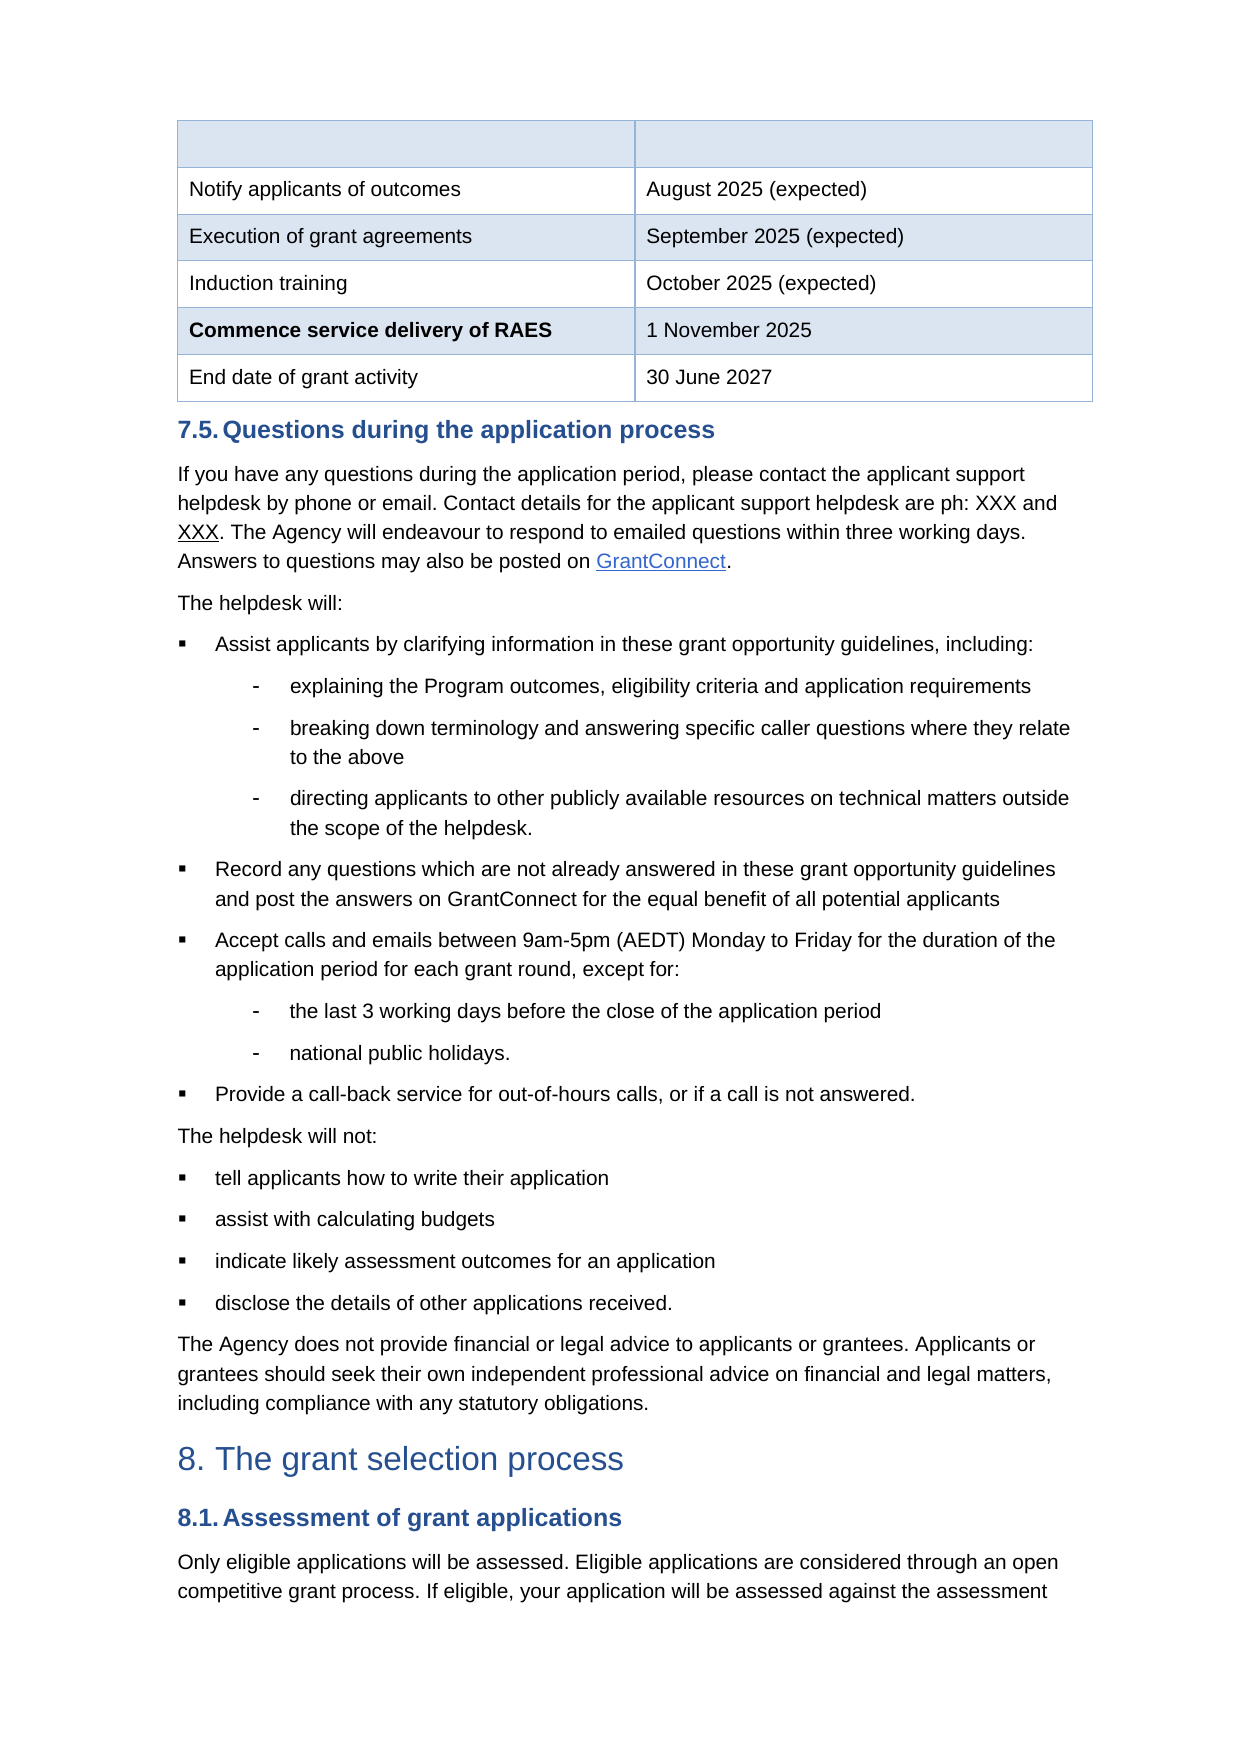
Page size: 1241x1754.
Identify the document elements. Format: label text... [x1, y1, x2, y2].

list Accept calls and emails between 9am-5pm (AEDT) Monday to Friday for the duration of the application period for each grant round, except for: [177, 923, 1092, 981]
table_cell Notify applicants of outcomes [178, 168, 634, 213]
list national public holidays. [252, 1035, 1092, 1064]
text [177, 1544, 1092, 1603]
list disclose the details of other applications received. [177, 1285, 1092, 1314]
text The helpdesk will not: [177, 1119, 1092, 1148]
text If you have any questions during the application period, please contact the applicant support helpdesk by phone or email. Contact details for the applicant support helpdesk are ph: XXX and XXX. The Agency will endeavour to respond to emailed questions within three working days. Answers to questions may also be posted on GrantConnect. [177, 456, 1092, 573]
table_cell September 2025 (expected) [636, 215, 1092, 260]
text The Agency does not provide financial or legal advice to applicants or grantees. Applicants or grantees should seek their own independent professional advice on financial and legal matters, including compliance with any statutory obligations. [177, 1327, 1092, 1414]
table_cell Execution of grant agreements [178, 215, 634, 260]
list tell applicants how to write their application [177, 1160, 1092, 1189]
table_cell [636, 121, 1092, 167]
list directing applicants to other publicly available resources on technical matters outside the scope of the helpdesk. [252, 781, 1092, 839]
table_cell 1 November 2025 [636, 308, 1092, 354]
list assist with calculating budgets [177, 1202, 1092, 1231]
table_cell 30 June 2027 [636, 355, 1092, 401]
list indicate likely assessment outcomes for an application [177, 1244, 1092, 1273]
table_cell End date of grant activity [178, 355, 634, 401]
table_cell August 2025 (expected) [636, 168, 1092, 213]
list explaining the Program outcomes, eligibility criteria and application requirements [252, 669, 1092, 698]
table_cell Commence service delivery of RAES [178, 308, 634, 354]
list breaking down terminology and answering specific caller questions where they relate to the above [252, 710, 1092, 769]
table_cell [178, 121, 634, 167]
list the last 3 working days before the close of the application period [252, 994, 1092, 1023]
subtitle Assessment of grant applications [177, 1503, 1092, 1532]
list Assist applicants by clarifying information in these grant opportunity guidelines, including: [177, 627, 1092, 656]
table_cell Induction training [178, 261, 634, 307]
subtitle The grant selection process [177, 1439, 1092, 1478]
subtitle Questions during the application process [177, 414, 1092, 444]
list Record any questions which are not already answered in these grant opportunity guidelines and post the answers on GrantConnect for the equal benefit of all potential applicants [177, 852, 1092, 910]
text The helpdesk will: [177, 585, 1092, 614]
table_cell October 2025 (expected) [636, 261, 1092, 307]
list Provide a call-back service for out-of-hours calls, or if a call is not answered. [177, 1077, 1092, 1106]
